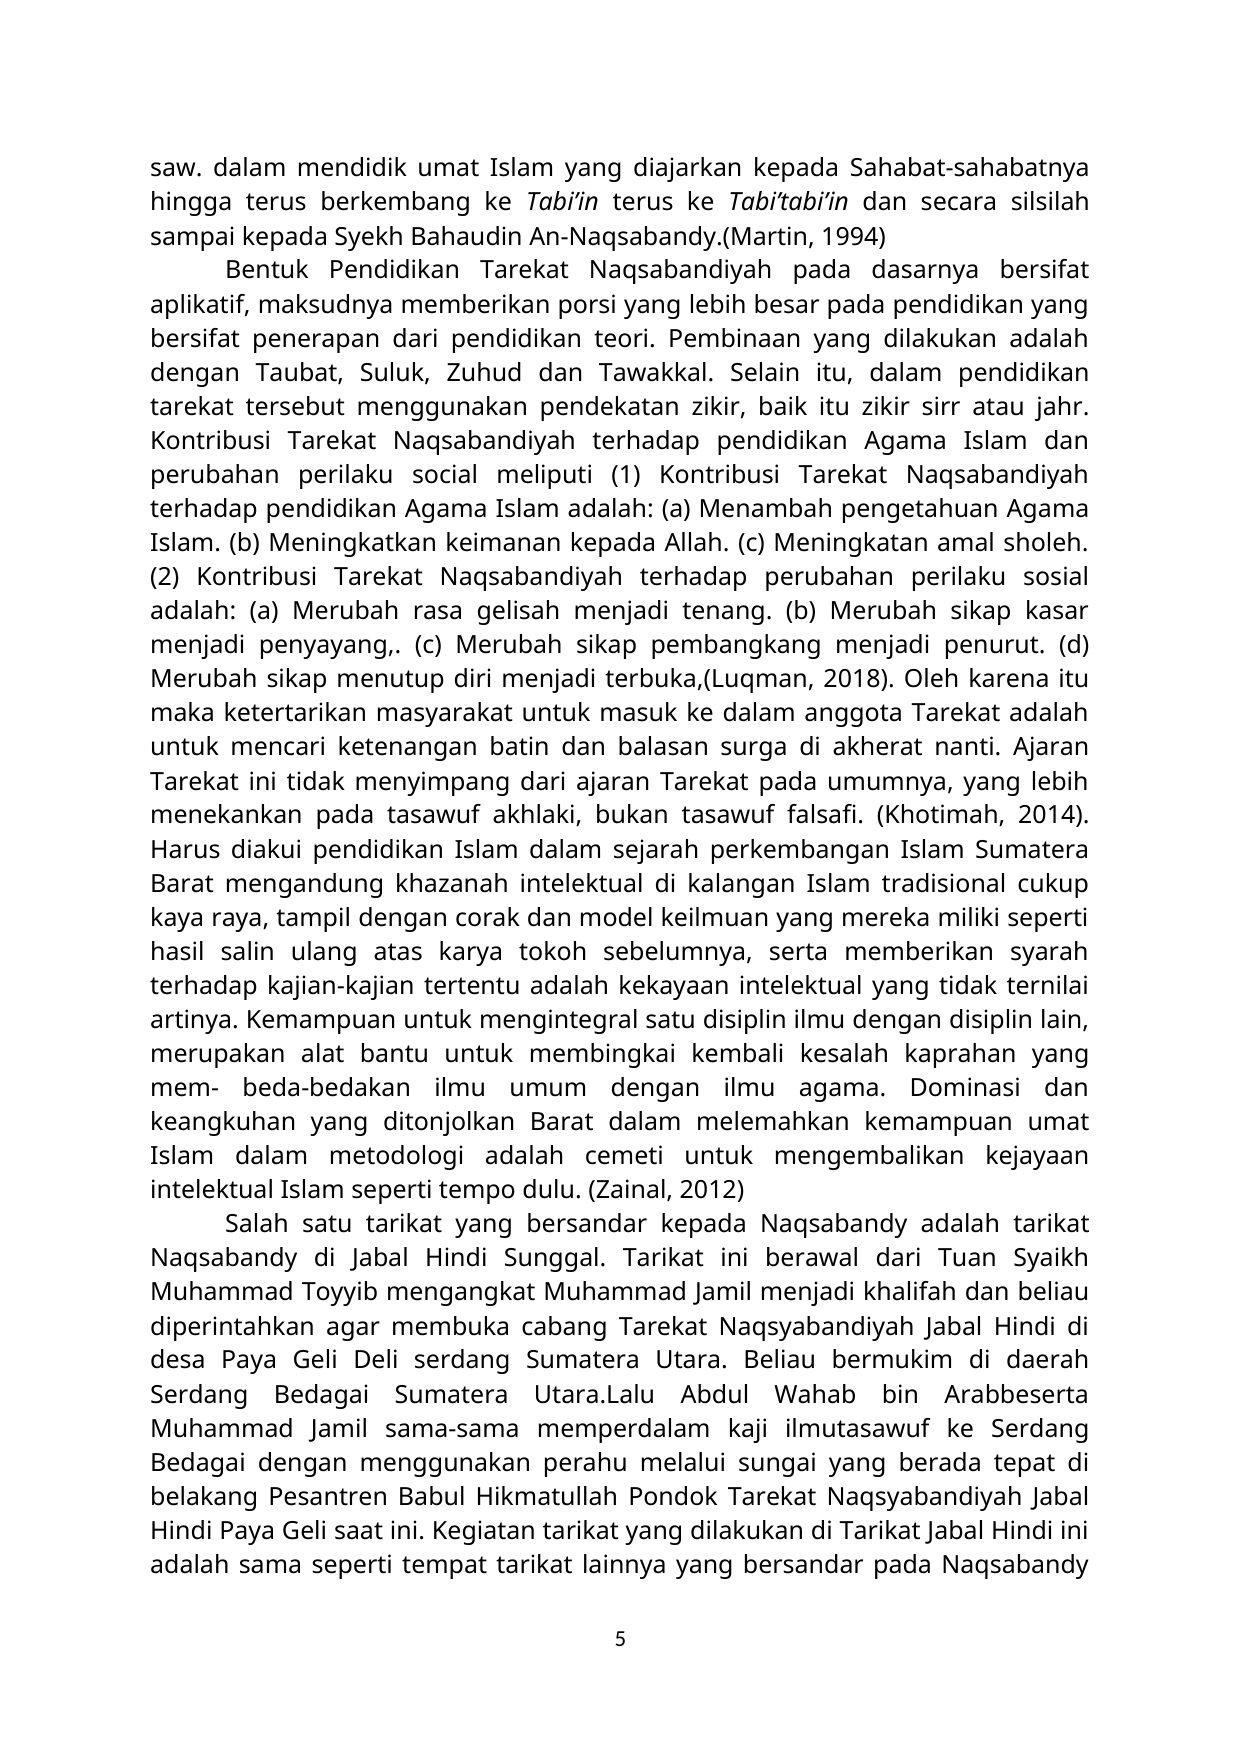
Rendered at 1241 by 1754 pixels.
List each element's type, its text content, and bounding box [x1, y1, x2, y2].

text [150, 150, 1090, 252]
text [150, 1206, 1090, 1581]
text Bentuk Pendidikan Tarekat Naqsabandiyah pada dasarnya bersifat aplikatif, maksudnya memberikan porsi yang lebih besar pada pendidikan yang bersifat penerapan dari pendidikan teori. Pembinaan yang dilakukan adalah dengan Taubat, Suluk, Zuhud dan Tawakkal. Selain itu, dalam pendidikan tarekat tersebut menggunakan pendekatan zikir, baik itu zikir sirr atau jahr. Kontribusi Tarekat Naqsabandiyah terhadap pendidikan Agama Islam dan perubahan perilaku social meliputi (1) Kontribusi Tarekat Naqsabandiyah terhadap pendidikan Agama Islam adalah: (a) Menambah pengetahuan Agama Islam. (b) Meningkatkan keimanan kepada Allah. (c) Meningkatan amal sholeh. (2) Kontribusi Tarekat Naqsabandiyah terhadap perubahan perilaku sosial adalah: (a) Merubah rasa gelisah menjadi tenang. (b) Merubah sikap kasar menjadi penyayang,. (c) Merubah sikap pembangkang menjadi penurut. (d) Merubah sikap menutup diri menjadi terbuka,(Luqman, 2018). Oleh karena itu maka ketertarikan masyarakat untuk masuk ke dalam anggota Tarekat adalah untuk mencari ketenangan batin dan balasan surga di akherat nanti. Ajaran Tarekat ini tidak menyimpang dari ajaran Tarekat pada umumnya, yang lebih menekankan pada tasawuf akhlaki, bukan tasawuf falsafi. (Khotimah, 2014). Harus diakui pendidikan Islam dalam sejarah perkembangan Islam Sumatera Barat mengandung khazanah intelektual di kalangan Islam tradisional cukup kaya raya, tampil dengan corak dan model keilmuan yang mereka miliki seperti hasil salin ulang atas karya tokoh sebelumnya, serta memberikan syarah terhadap kajian-kajian tertentu adalah kekayaan intelektual yang tidak ternilai artinya. Kemampuan untuk mengintegral satu disiplin ilmu dengan disiplin lain, merupakan alat bantu untuk membingkai kembali kesalah kaprahan yang mem- beda-bedakan ilmu umum dengan ilmu agama. Dominasi dan keangkuhan yang ditonjolkan Barat dalam melemahkan kemampuan umat Islam dalam metodologi adalah cemeti untuk mengembalikan kejayaan intelektual Islam seperti tempo dulu. (Zainal, 2012) [150, 252, 1090, 1206]
